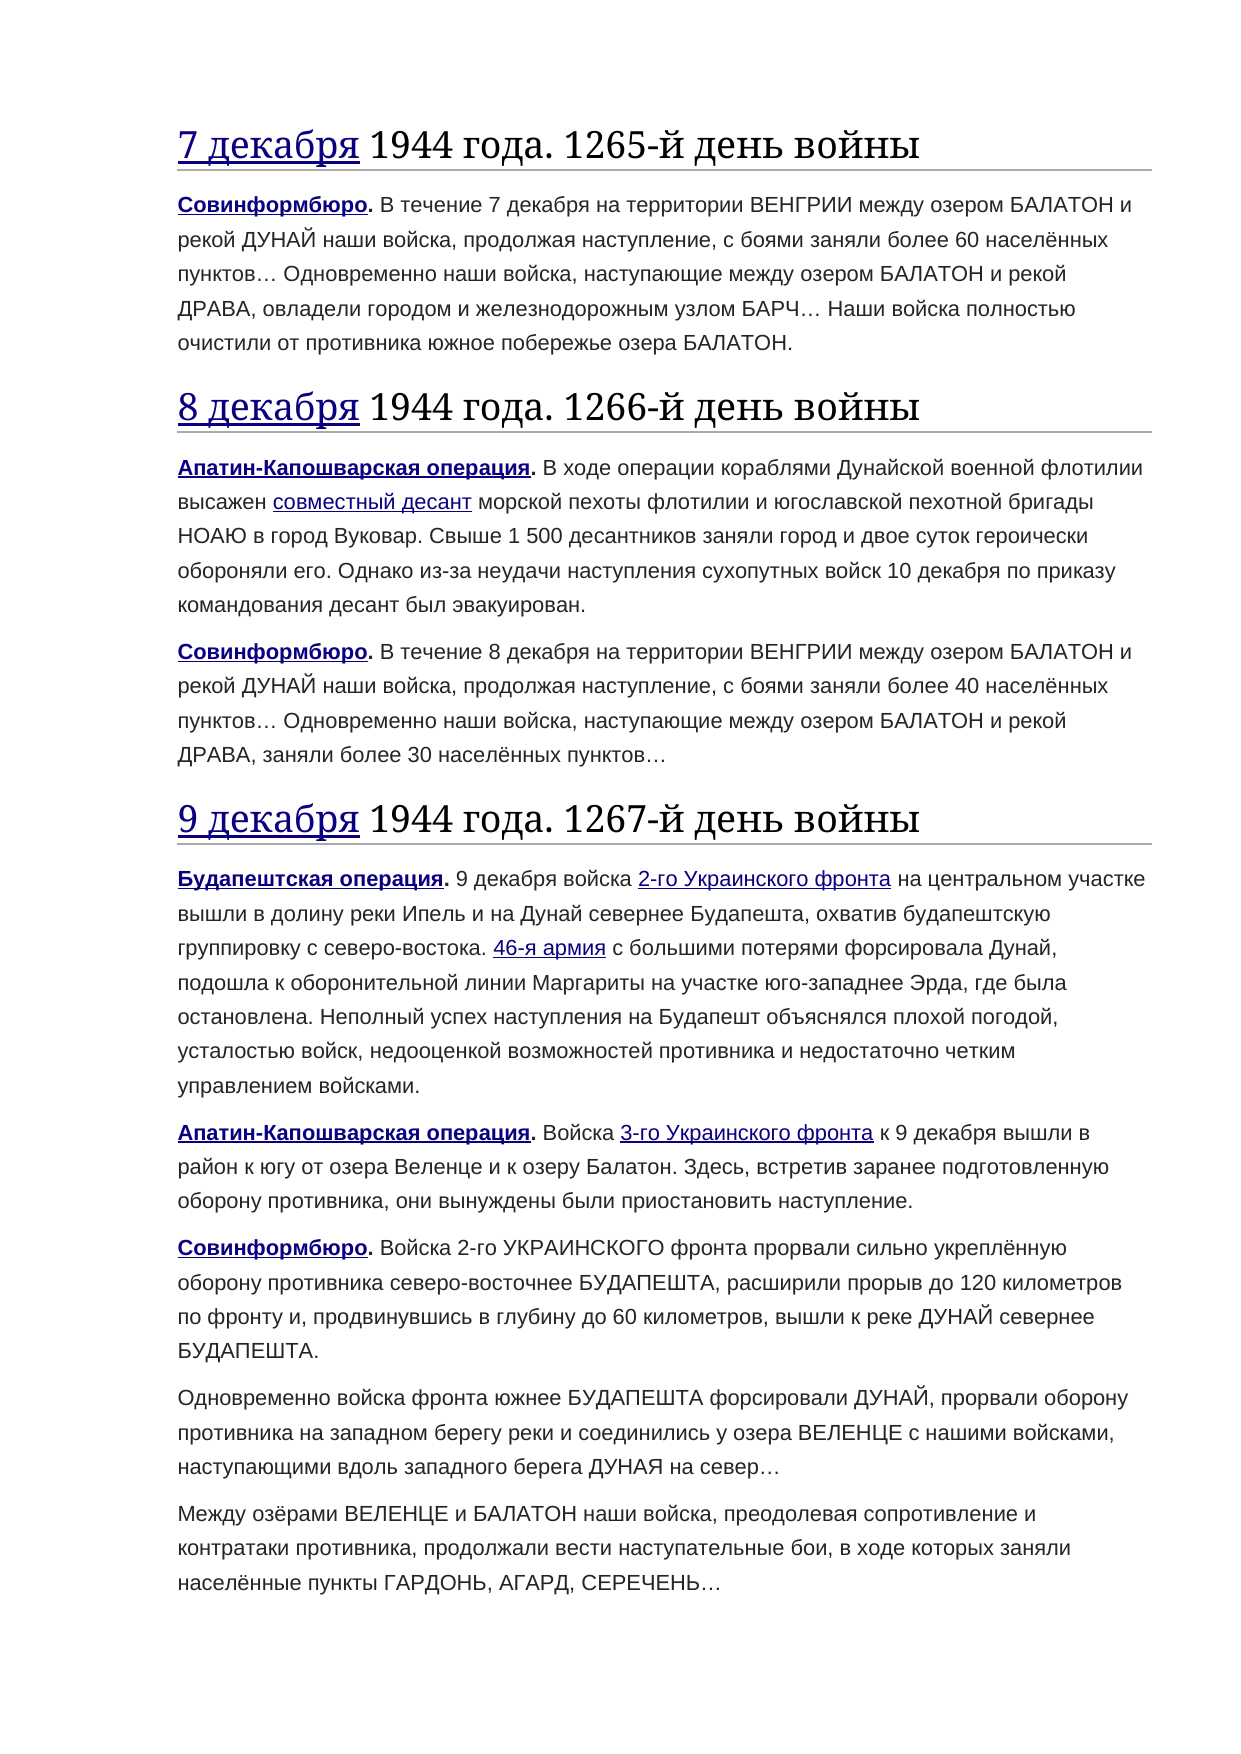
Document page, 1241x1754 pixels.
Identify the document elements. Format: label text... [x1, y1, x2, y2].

text Между озёрами ВЕЛЕНЦЕ и БАЛАТОН наши войска, преодолевая сопротивление и контратаки противника, продолжали вести наступательные бои, в ходе которых заняли населённые пункты ГАРДОНЬ, АГАРД, СЕРЕЧЕНЬ… [177, 1492, 1152, 1595]
text Апатин-Капошварская операция. Войска 3-го Украинского фронта к 9 декабря вышли в район к югу от озера Веленце и к озеру Балатон. Здесь, встретив заранее подготовленную оборону противника, они вынуждены были приостановить наступление. [177, 1110, 1152, 1213]
text Апатин-Капошварская операция. В ходе операции кораблями Дунайской военной флотилии высажен совместный десант морской пехоты флотилии и югославской пехотной бригады НОАЮ в город Вуковар. Свыше 1 500 десантников заняли город и двое суток героически обороняли его. Однако из-за неудачи наступления сухопутных войск 10 декабря по приказу командования десант был эвакуирован. [177, 445, 1152, 617]
text Совинформбюро. Войска 2-го УКРАИНСКОГО фронта прорвали сильно укреплённую оборону противника северо-восточнее БУДАПЕШТА, расширили прорыв до 120 километров по фронту и, продвинувшись в глубину до 60 километров, вышли к реке ДУНАЙ севернее БУДАПЕШТА. [177, 1226, 1152, 1363]
text 8 декабря 1944 года. 1266-й день войны [177, 380, 1152, 431]
text 9 декабря 1944 года. 1267-й день войны [177, 792, 1152, 843]
text Одновременно войска фронта южнее БУДАПЕШТА форсировали ДУНАЙ, прорвали оборону противника на западном берегу реки и соединились у озера ВЕЛЕНЦЕ с нашими войсками, наступающими вдоль западного берега ДУНАЯ на север… [177, 1376, 1152, 1479]
text Совинформбюро. В течение 8 декабря на территории ВЕНГРИИ между озером БАЛАТОН и рекой ДУНАЙ наши войска, продолжая наступление, с боями заняли более 40 населённых пунктов… Одновременно наши войска, наступающие между озером БАЛАТОН и рекой ДРАВА, заняли более 30 населённых пунктов… [177, 629, 1152, 767]
text Будапештская операция. 9 декабря войска 2-го Украинского фронта на центральном участке вышли в долину реки Ипель и на Дунай севернее Будапешта, охватив будапештскую группировку с северо-востока. 46-я армия с большими потерями форсировала Дунай, подошла к оборонительной линии Маргариты на участке юго-западнее Эрда, где была остановлена. Неполный успех наступления на Будапешт объяснялся плохой погодой, усталостью войск, недооценкой возможностей противника и недостаточно четким управлением войсками. [177, 857, 1152, 1098]
text 7 декабря 1944 года. 1265-й день войны [177, 118, 1152, 169]
text Совинформбюро. В течение 7 декабря на территории ВЕНГРИИ между озером БАЛАТОН и рекой ДУНАЙ наши войска, продолжая наступление, с боями заняли более 60 населённых пунктов… Одновременно наши войска, наступающие между озером БАЛАТОН и рекой ДРАВА, овладели городом и железнодорожным узлом БАРЧ… Наши войска полностью очистили от противника южное побережье озера БАЛАТОН. [177, 183, 1152, 355]
